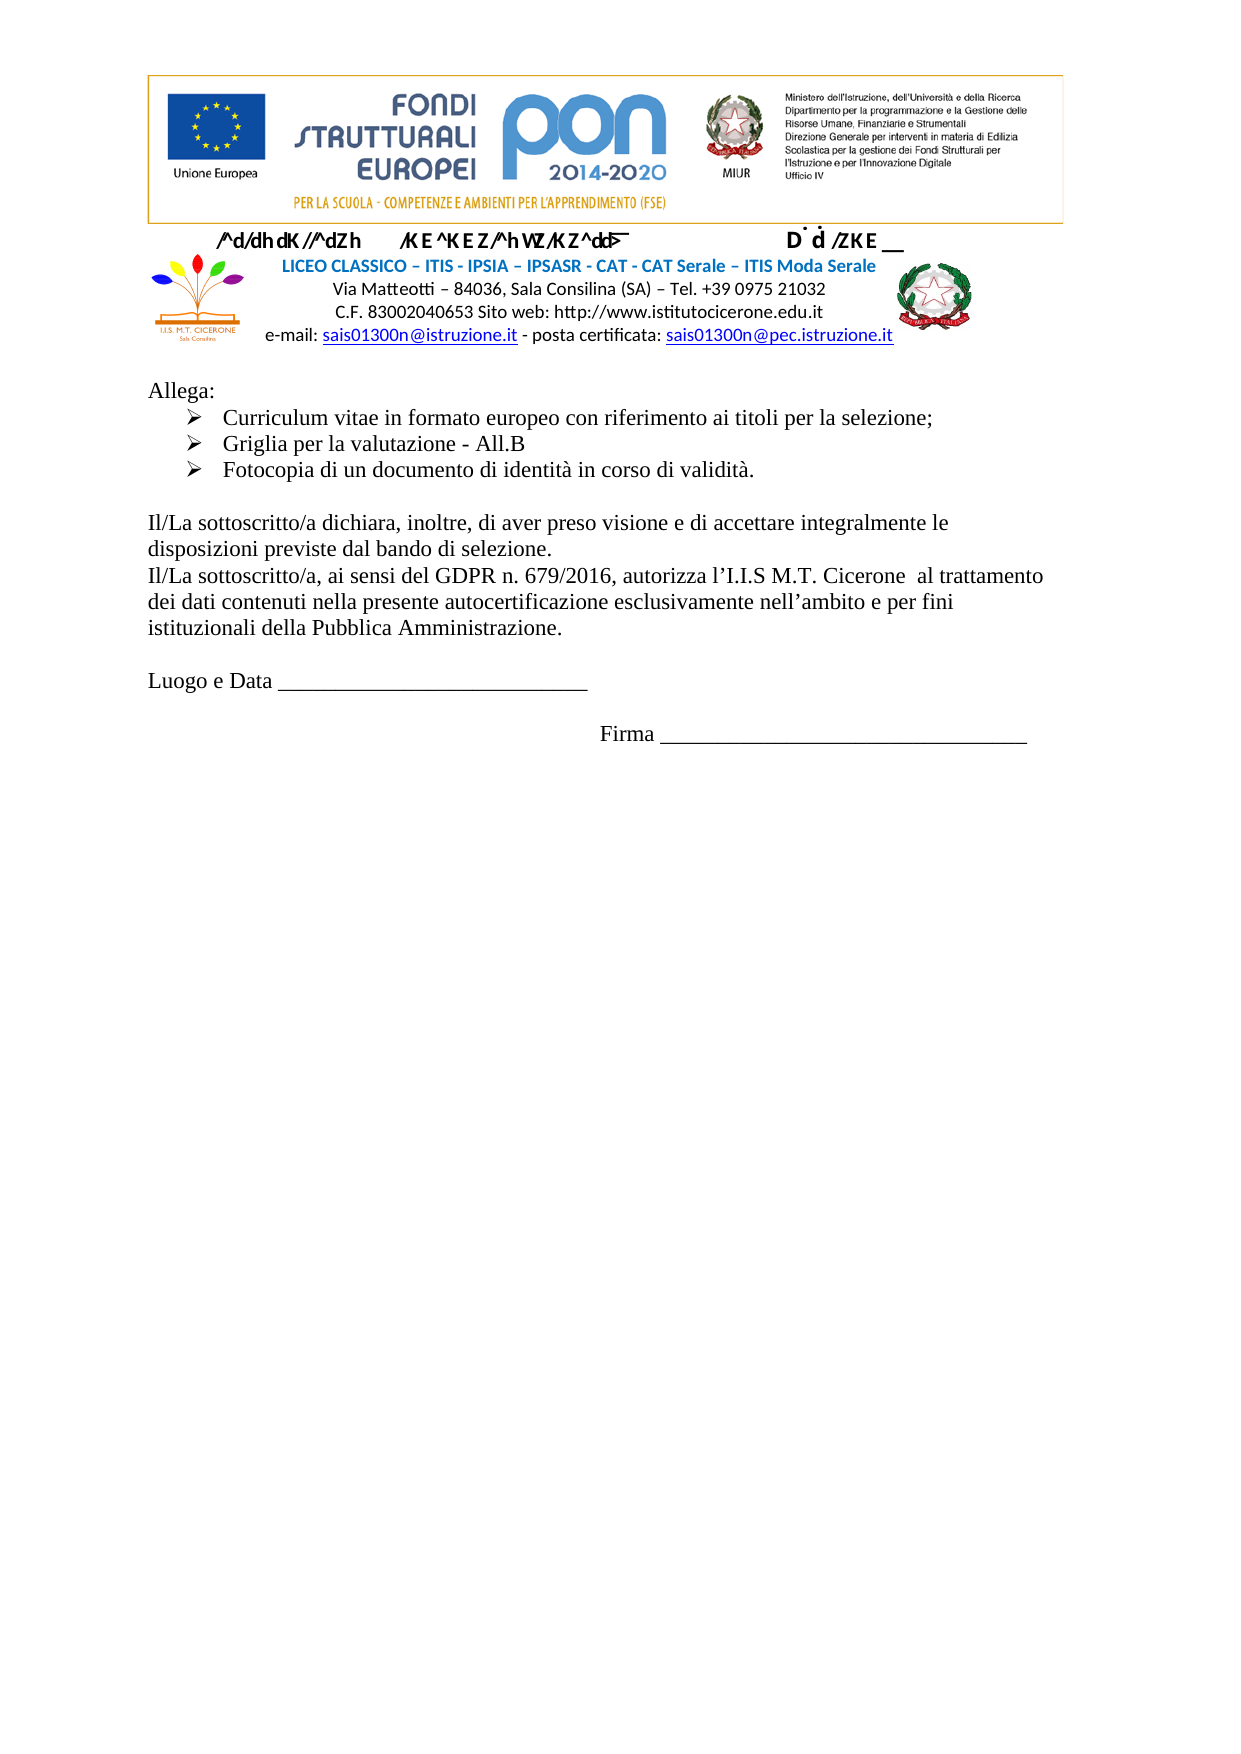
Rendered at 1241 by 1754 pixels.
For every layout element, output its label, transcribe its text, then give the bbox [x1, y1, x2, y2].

picture [147, 75, 1064, 224]
text Firma ________________________________ [148, 720, 1063, 746]
list Curriculum vitae in formato europeo con riferimento ai titoli per la selezione; [185, 404, 1063, 430]
list Griglia per la valutazione - All.B [185, 430, 1063, 456]
text Il/La sottoscritto/a dichiara, inoltre, di aver preso visione e di accettare integralmente le disposizioni previste dal bando di selezione. [148, 509, 1063, 562]
text Luogo e Data ___________________________ [148, 667, 1063, 693]
list Fotocopia di un documento di identità in corso di validità. [185, 456, 1063, 483]
text Allega: [148, 377, 1063, 404]
text Il/La sottoscritto/a, ai sensi del GDPR n. 679/2016, autorizza l’I.I.S M.T. Cicerone al trattamento dei dati contenuti nella presente autocertificazione esclusivamente nell’ambito e per fini istituzionali della Pubblica Amministrazione. [148, 562, 1063, 641]
